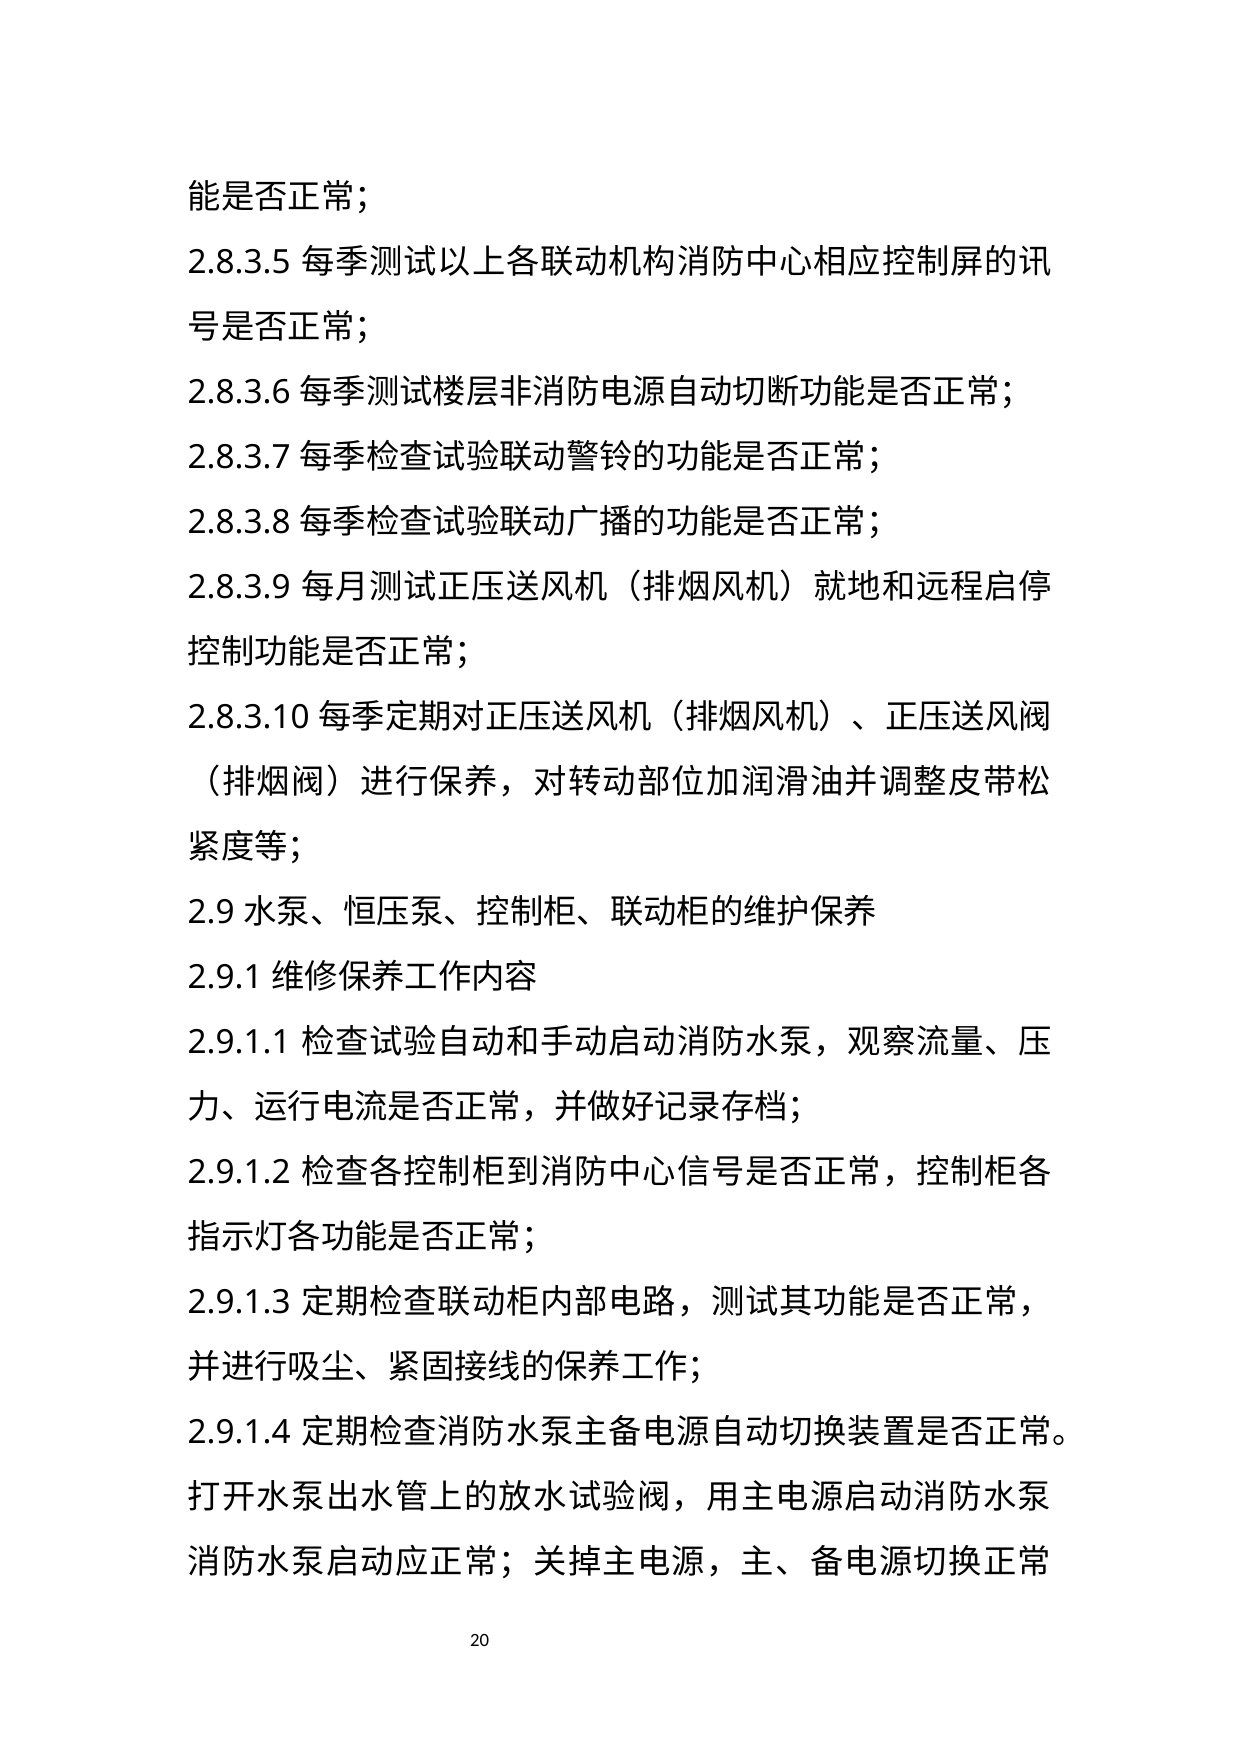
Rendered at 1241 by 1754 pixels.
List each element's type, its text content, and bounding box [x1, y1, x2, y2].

text 2.9.1.2 检查各控制柜到消防中心信号是否正常，控制柜各指示灯各功能是否正常； [187, 1137, 1053, 1267]
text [187, 1397, 1053, 1592]
text 2.8.3.8 每季检查试验联动广播的功能是否正常； [187, 487, 1053, 552]
text 2.9.1.1 检查试验自动和手动启动消防水泵，观察流量、压力、运行电流是否正常，并做好记录存档； [187, 1007, 1053, 1137]
text 2.9.1 维修保养工作内容 [187, 942, 1053, 1007]
text 2.8.3.9 每月测试正压送风机（排烟风机）就地和远程启停控制功能是否正常； [187, 552, 1053, 682]
text 2.8.3.7 每季检查试验联动警铃的功能是否正常； [187, 422, 1053, 487]
text 2.9.1.3 定期检查联动柜内部电路，测试其功能是否正常，并进行吸尘、紧固接线的保养工作； [187, 1267, 1053, 1397]
text 2.8.3.5 每季测试以上各联动机构消防中心相应控制屏的讯号是否正常； [187, 227, 1053, 357]
text 2.9 水泵、恒压泵、控制柜、联动柜的维护保养 [187, 877, 1053, 942]
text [187, 162, 1053, 227]
text 2.8.3.10 每季定期对正压送风机（排烟风机）、正压送风阀（排烟阀）进行保养，对转动部位加润滑油并调整皮带松紧度等； [187, 682, 1053, 877]
text 2.8.3.6 每季测试楼层非消防电源自动切断功能是否正常； [187, 357, 1053, 422]
